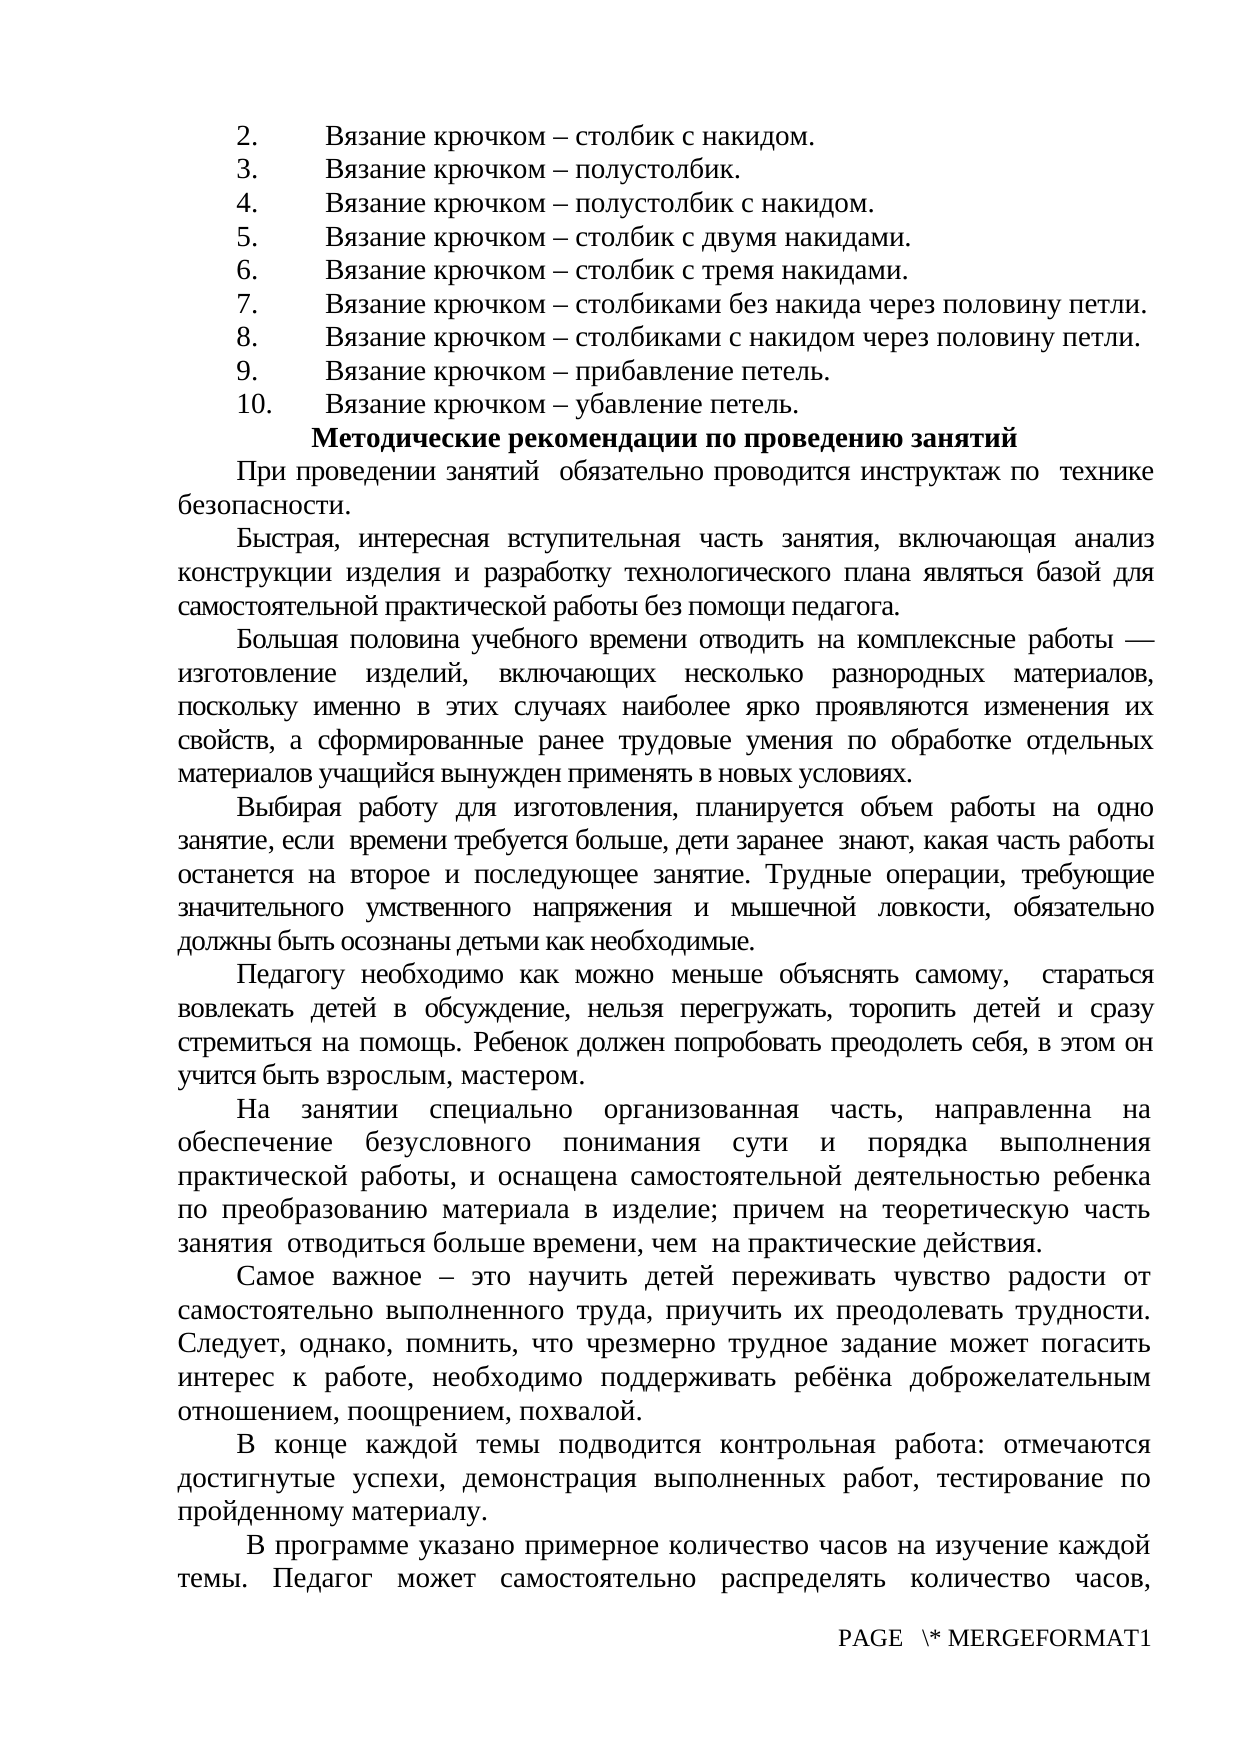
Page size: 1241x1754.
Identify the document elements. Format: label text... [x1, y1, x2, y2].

list Вязание крючком – столбиками без накида через половину петли. [177, 286, 1152, 319]
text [177, 1527, 1152, 1594]
list Вязание крючком – полустолбик с накидом. [177, 185, 1152, 219]
text Самое важное – это научить детей переживать чувство радости от самостоятельно выполненного труда, приучить их преодолевать трудности. Следует, однако, помнить, что чрезмерно трудное задание может погасить интерес к работе, необходимо поддерживать ребёнка доброжелательным отношением, поощрением, похвалой. [177, 1258, 1152, 1426]
list Вязание крючком – убавление петель. [177, 386, 1152, 420]
text Большая половина учебного времени отводить на комплексные работы — изготовление изделий, включающих несколько разнородных материалов, поскольку именно в этих случаях наиболее ярко проявляются изменения их свойств, а сформированные ранее трудовые умения по обработке отдельных материалов учащийся вынужден применять в новых условиях. [177, 621, 1155, 789]
list Вязание крючком – столбиками с накидом через половину петли. [177, 319, 1152, 353]
list Вязание крючком – столбик с тремя накидами. [177, 252, 1152, 286]
text Выбирая работу для изготовления, планируется объем работы на одно занятие, если времени требуется больше, дети заранее знают, какая часть работы останется на второе и последующее занятие. Трудные операции, требующие значительного умственного напряжения и мышечной ловкости, обязательно должны быть осознаны детьми как необходимые. [177, 789, 1155, 957]
list Вязание крючком – полустолбик. [177, 152, 1152, 185]
list Вязание крючком – прибавление петель. [177, 353, 1152, 386]
text При проведении занятий обязательно проводится инструктаж по технике безопасности. [177, 453, 1155, 521]
text Педагогу необходимо как можно меньше объяснять самому, стараться вовлекать детей в обсуждение, нельзя перегружать, торопить детей и сразу стремиться на помощь. Ребенок должен попробовать преодолеть себя, в этом он учится быть взрослым, мастером. [177, 957, 1155, 1091]
list Вязание крючком – столбик с накидом. [177, 118, 1152, 152]
text В конце каждой темы подводится контрольная работа: отмечаются достигнутые успехи, демонстрация выполненных работ, тестирование по пройденному материалу. [177, 1426, 1152, 1527]
text Быстрая, интересная вступительная часть занятия, включающая анализ конструкции изделия и разработку технологического плана являться базой для самостоятельной практической работы без помощи педагога. [177, 521, 1155, 621]
text Методические рекомендации по проведению занятий [177, 420, 1152, 453]
text На занятии специально организованная часть, направленна на обеспечение безусловного понимания сути и порядка выполнения практической работы, и оснащена самостоятельной деятельностью ребенка по преобразованию материала в изделие; причем на теоретическую часть занятия отводиться больше времени, чем на практические действия. [177, 1091, 1152, 1258]
list Вязание крючком – столбик с двумя накидами. [177, 219, 1152, 252]
